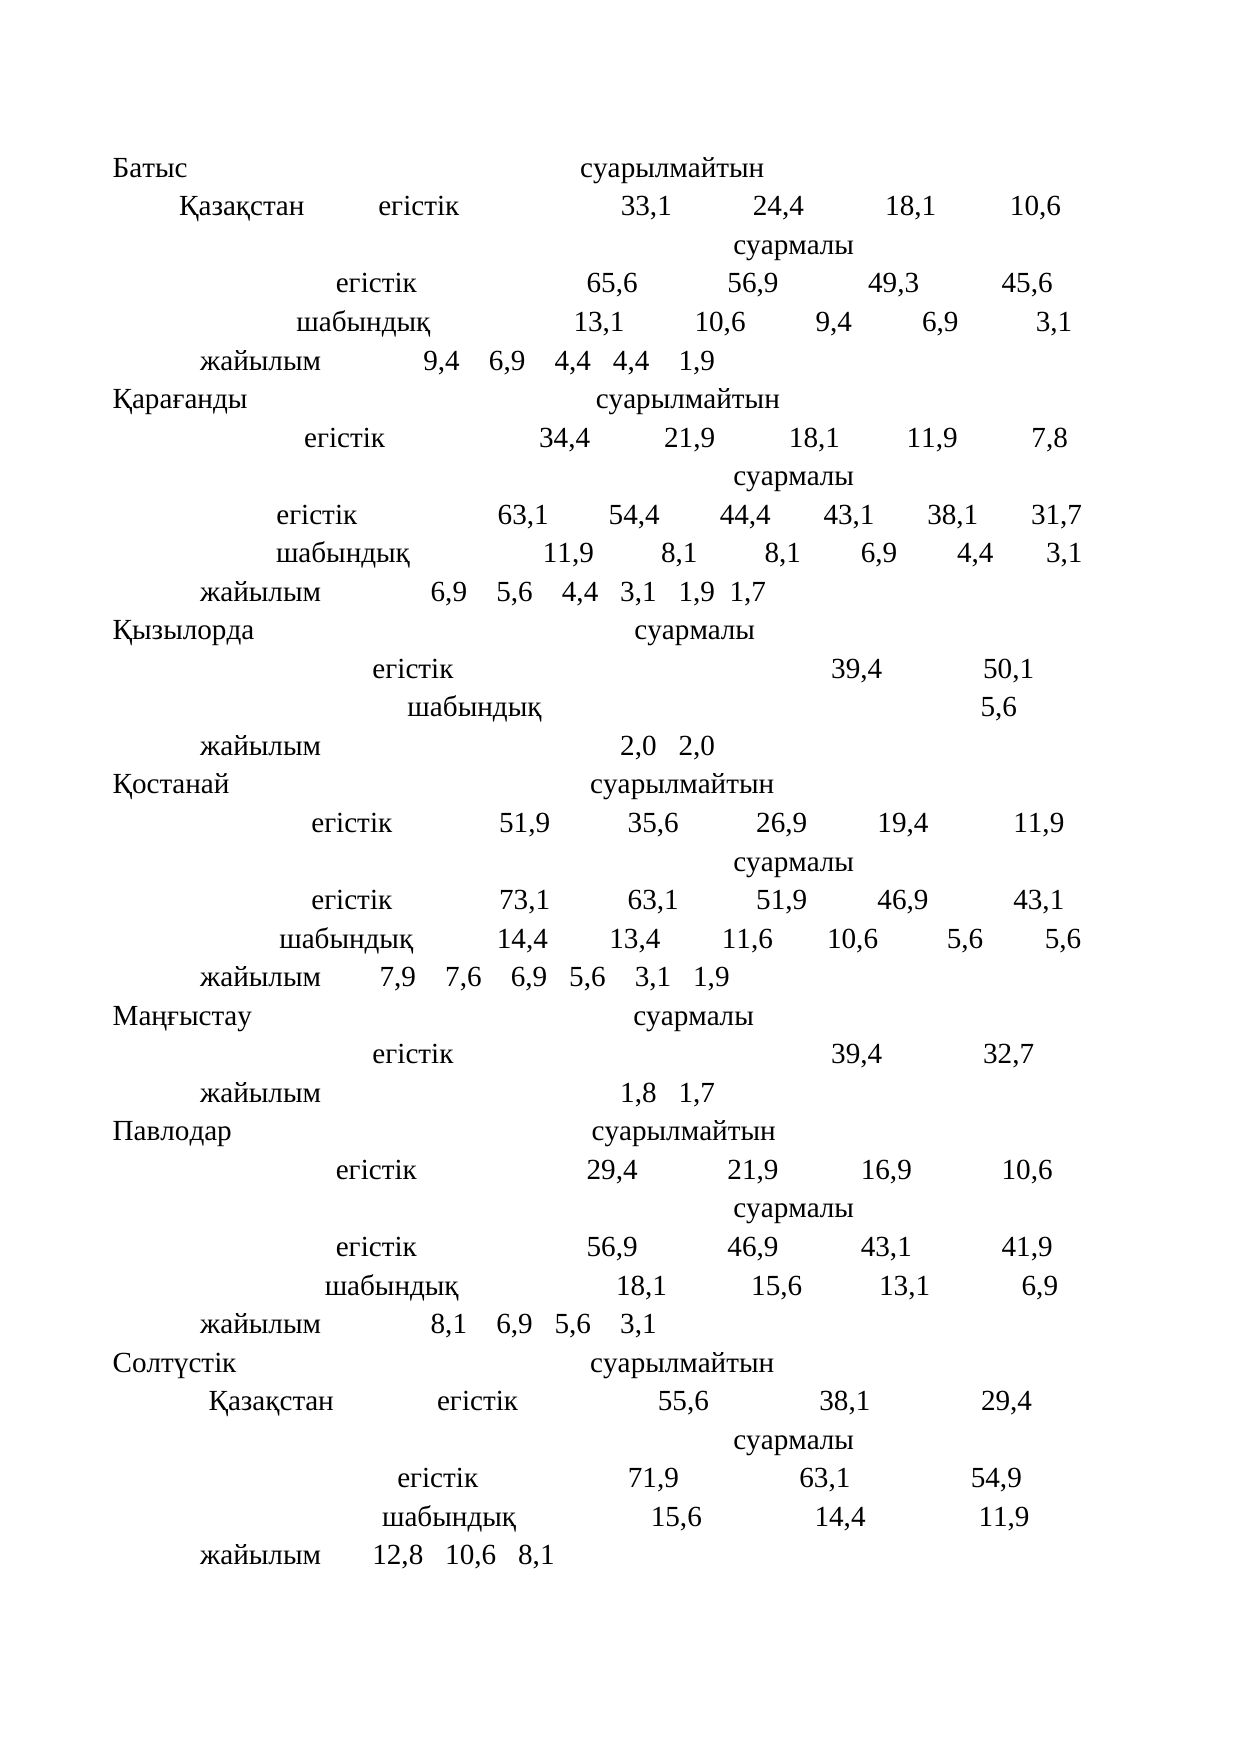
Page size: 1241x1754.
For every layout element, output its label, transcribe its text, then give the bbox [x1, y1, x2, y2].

text Қызылорда суармалы егістік 39,4 50,1 шабындық 5,6 жайылым 2,0 2,0 [112, 612, 1128, 762]
text Маңғыстау суармалы егістік 39,4 32,7 жайылым 1,8 1,7 [112, 998, 1128, 1108]
text Қостанай суарылмайтын егістік 51,9 35,6 26,9 19,4 11,9 суармалы егістік 73,1 63,1 51,9 46,9 43,1 шабындық 14,4 13,4 11,6 10,6 5,6 5,6 жайылым 7,9 7,6 6,9 5,6 3,1 1,9 [112, 767, 1128, 993]
text Қарағанды суарылмайтын егістік 34,4 21,9 18,1 11,9 7,8 суармалы егістік 63,1 54,4 44,4 43,1 38,1 31,7 шабындық 11,9 8,1 8,1 6,9 4,4 3,1 жайылым 6,9 5,6 4,4 3,1 1,9 1,7 [112, 381, 1128, 607]
text Павлодар суарылмайтын егістік 29,4 21,9 16,9 10,6 суармалы егістік 56,9 46,9 43,1 41,9 шабындық 18,1 15,6 13,1 6,9 жайылым 8,1 6,9 5,6 3,1 [112, 1113, 1128, 1340]
text Батыс суарылмайтын Қазақстан егістік 33,1 24,4 18,1 10,6 суармалы егістік 65,6 56,9 49,3 45,6 шабындық 13,1 10,6 9,4 6,9 3,1 жайылым 9,4 6,9 4,4 4,4 1,9 [112, 150, 1128, 376]
text Солтүстік суарылмайтын Қазақстан егістік 55,6 38,1 29,4 суармалы егістік 71,9 63,1 54,9 шабындық 15,6 14,4 11,9 жайылым 12,8 10,6 8,1 [112, 1345, 1128, 1571]
